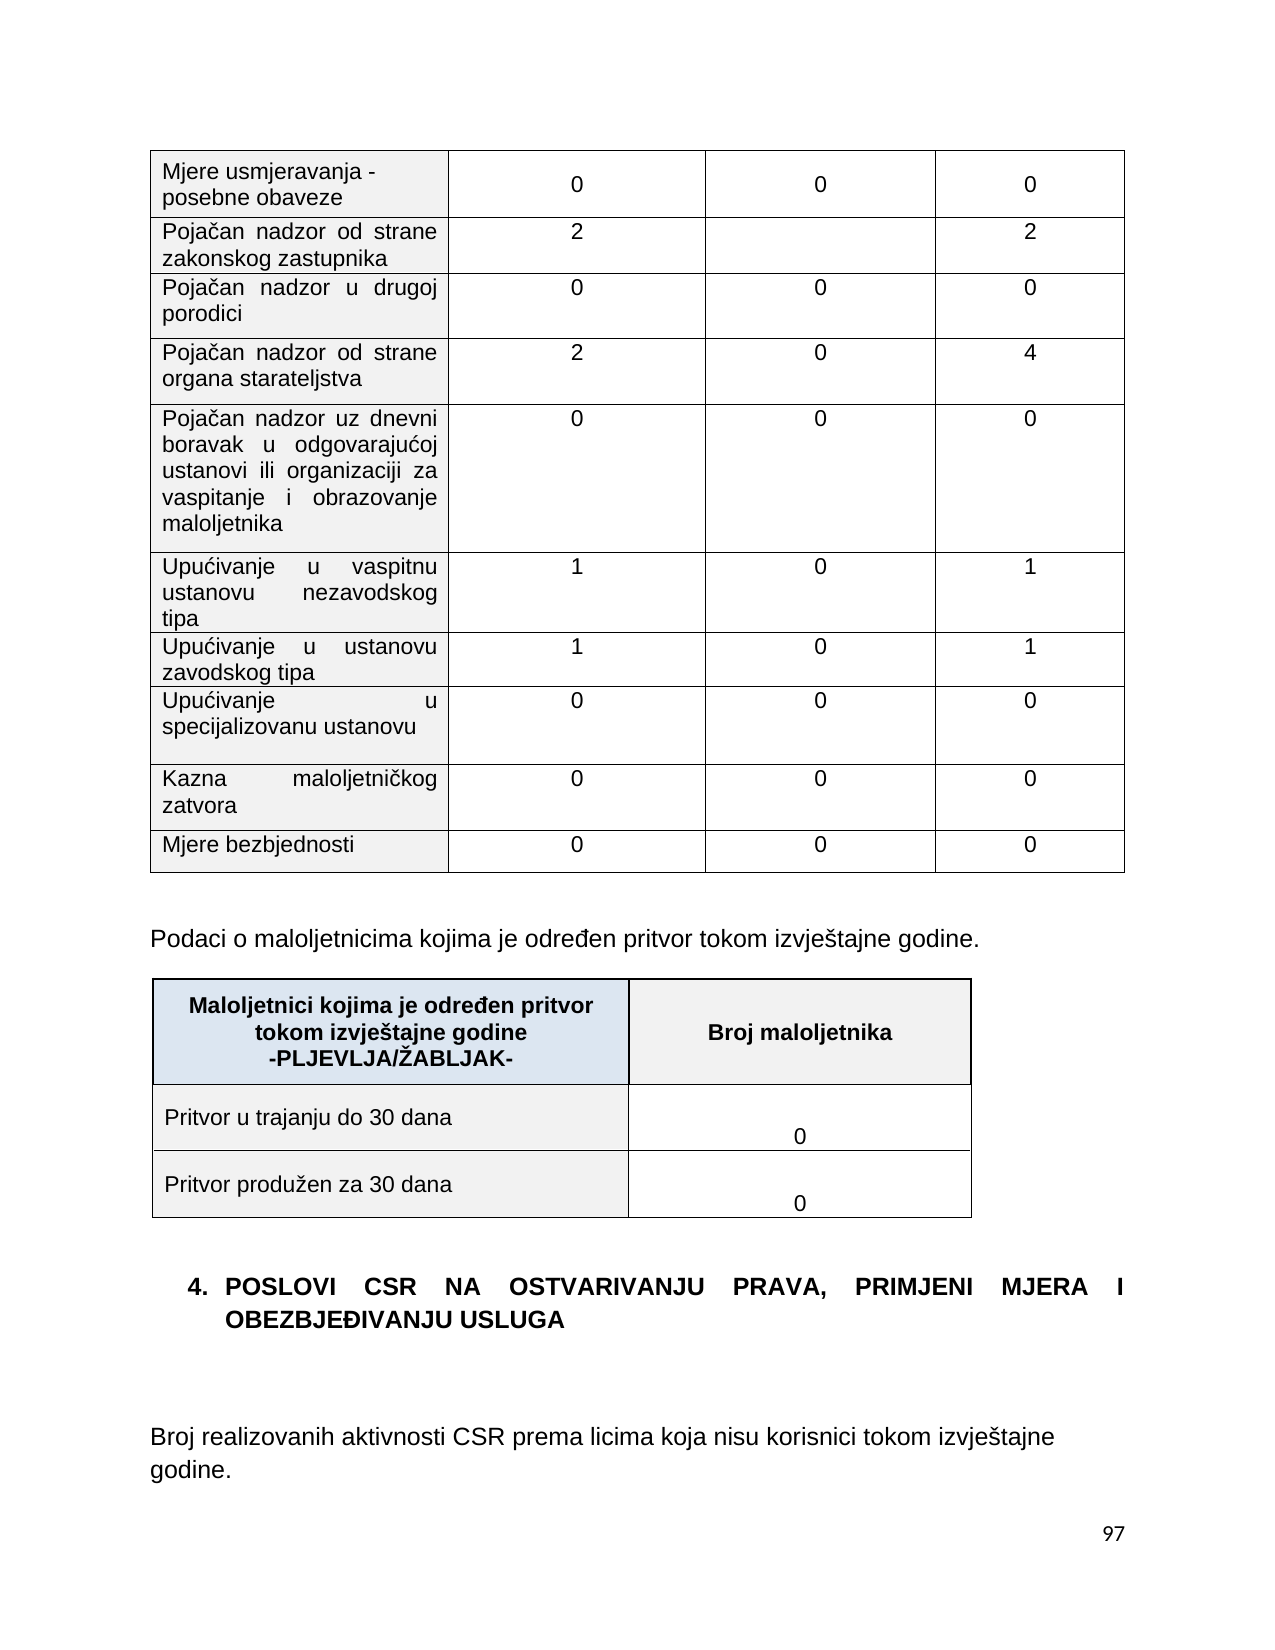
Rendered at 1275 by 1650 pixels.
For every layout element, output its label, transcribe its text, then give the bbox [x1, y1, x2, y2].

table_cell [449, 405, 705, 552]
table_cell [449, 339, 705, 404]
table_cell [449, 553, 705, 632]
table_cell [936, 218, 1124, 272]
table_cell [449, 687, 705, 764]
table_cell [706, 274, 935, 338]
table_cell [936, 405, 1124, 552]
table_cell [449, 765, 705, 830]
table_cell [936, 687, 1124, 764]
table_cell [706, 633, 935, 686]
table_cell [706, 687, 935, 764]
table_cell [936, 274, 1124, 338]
text Broj realizovanih aktivnosti CSR prema licima koja nisu korisnici tokom izvještajne godine. [150, 1422, 1125, 1483]
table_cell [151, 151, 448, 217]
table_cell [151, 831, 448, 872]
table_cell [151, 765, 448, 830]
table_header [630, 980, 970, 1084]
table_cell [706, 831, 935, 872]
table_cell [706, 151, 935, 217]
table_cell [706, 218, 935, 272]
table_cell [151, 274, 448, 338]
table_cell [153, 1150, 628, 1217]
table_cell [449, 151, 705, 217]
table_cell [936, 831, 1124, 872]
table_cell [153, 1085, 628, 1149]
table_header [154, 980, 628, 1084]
text Podaci o maloljetnicima kojima je određen pritvor tokom izvještajne godine. [150, 924, 1125, 953]
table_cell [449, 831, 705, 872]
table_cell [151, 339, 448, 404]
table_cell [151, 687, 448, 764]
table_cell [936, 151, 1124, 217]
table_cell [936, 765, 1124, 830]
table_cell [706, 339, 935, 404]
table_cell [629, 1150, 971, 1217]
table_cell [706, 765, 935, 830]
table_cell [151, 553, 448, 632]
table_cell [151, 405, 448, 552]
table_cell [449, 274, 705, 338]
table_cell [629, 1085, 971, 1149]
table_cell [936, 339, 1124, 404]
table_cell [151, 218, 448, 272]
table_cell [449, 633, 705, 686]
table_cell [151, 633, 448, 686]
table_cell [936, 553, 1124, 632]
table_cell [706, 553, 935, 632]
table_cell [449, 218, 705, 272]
subtitle POSLOVI CSR NA OSTVARIVANJU PRAVA, PRIMJENI MJERA I OBEZBJEĐIVANJU USLUGA [187, 1272, 1125, 1333]
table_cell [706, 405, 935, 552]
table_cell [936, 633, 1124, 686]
